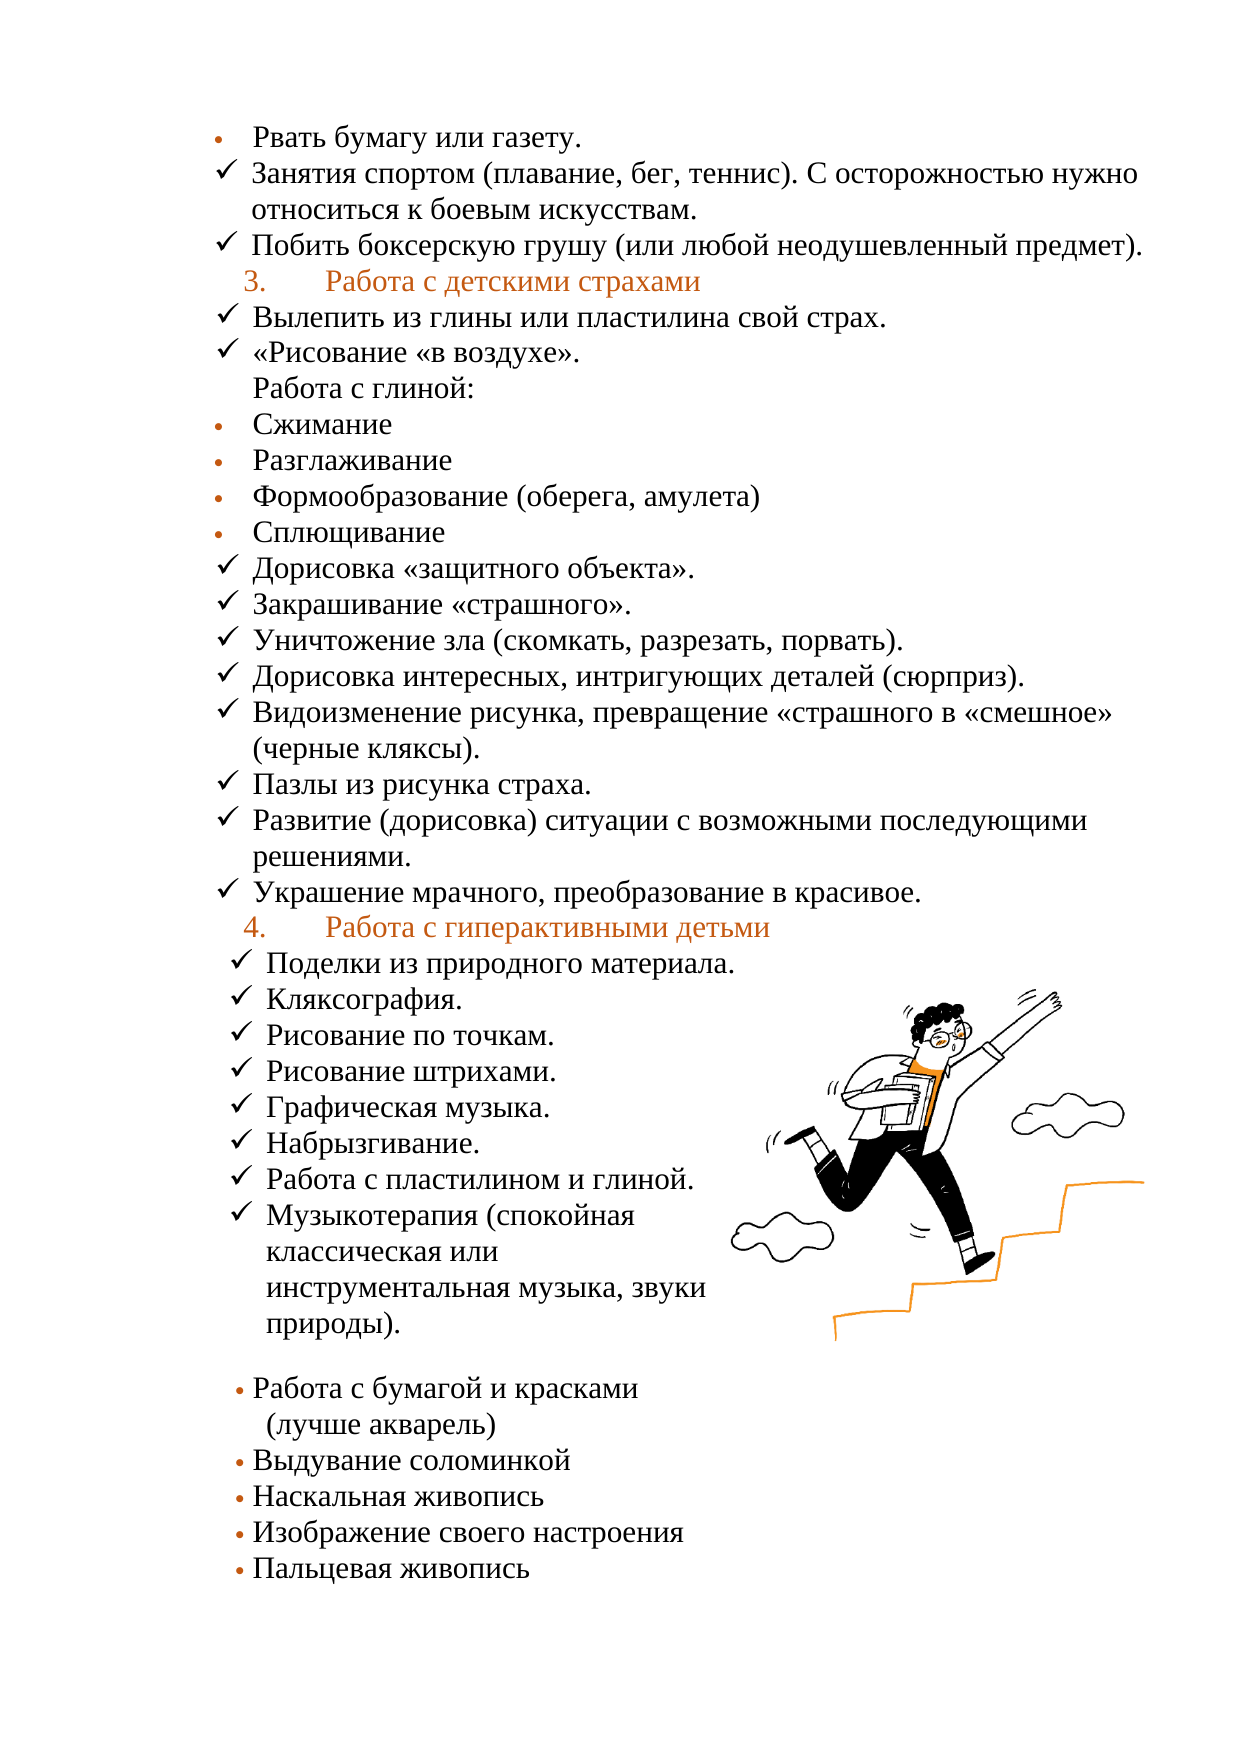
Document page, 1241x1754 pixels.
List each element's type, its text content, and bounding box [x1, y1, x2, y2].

list Рисование штрихами. [228, 1052, 724, 1088]
list Дорисовка «защитного объекта». [215, 549, 1152, 585]
picture [724, 983, 1152, 1345]
list Пальцевая живопись [236, 1549, 1152, 1585]
list Работа с пластилином и глиной. [228, 1160, 724, 1196]
list Графическая музыка. [228, 1088, 724, 1124]
text Работа с глиной: [252, 370, 1152, 406]
list Дорисовка интересных, интригующих деталей (сюрприз). [215, 657, 1152, 693]
list Музыкотерапия (спокойная классическая или инструментальная музыка, звуки природы). [228, 1196, 724, 1340]
list Занятия спортом (плавание, бег, теннис). С осторожностью нужно относиться к боевым искусствам. [213, 154, 1152, 226]
list Развитие (дорисовка) ситуации с возможными последующими решениями. [215, 801, 1152, 873]
list Разглаживание [215, 442, 1152, 477]
list Закрашивание «страшного». [215, 585, 1152, 621]
list Кляксография. [228, 981, 1152, 1017]
list Работа с гиперактивными детьми [177, 909, 1152, 945]
list Формообразование (оберега, амулета) [215, 477, 1152, 513]
list Наскальная живопись [236, 1477, 1152, 1513]
list Изображение своего настроения [236, 1513, 1152, 1549]
list Пазлы из рисунка страха. [215, 765, 1152, 801]
list Видоизменение рисунка, превращение «страшного в «смешное» (черные кляксы). [215, 693, 1152, 765]
list Работа с бумагой и красками (лучше акварель) [236, 1369, 1152, 1441]
list Выдувание соломинкой [236, 1441, 1152, 1477]
list Побить боксерскую грушу (или любой неодушевленный предмет). [213, 226, 1152, 262]
list Поделки из природного материала. [228, 945, 1152, 981]
list Рвать бумагу или газету. [215, 118, 1152, 154]
list Рисование по точкам. [228, 1017, 724, 1052]
list Уничтожение зла (скомкать, разрезать, порвать). [215, 621, 1152, 657]
list Набрызгивание. [228, 1124, 724, 1160]
list Украшение мрачного, преобразование в красивое. [215, 873, 1152, 909]
list Сжимание [215, 406, 1152, 442]
list Сплющивание [215, 513, 1152, 549]
list Вылепить из глины или пластилина свой страх. [215, 298, 1152, 334]
list «Рисование «в воздухе». [215, 334, 1152, 370]
list Работа с детскими страхами [177, 262, 1152, 298]
